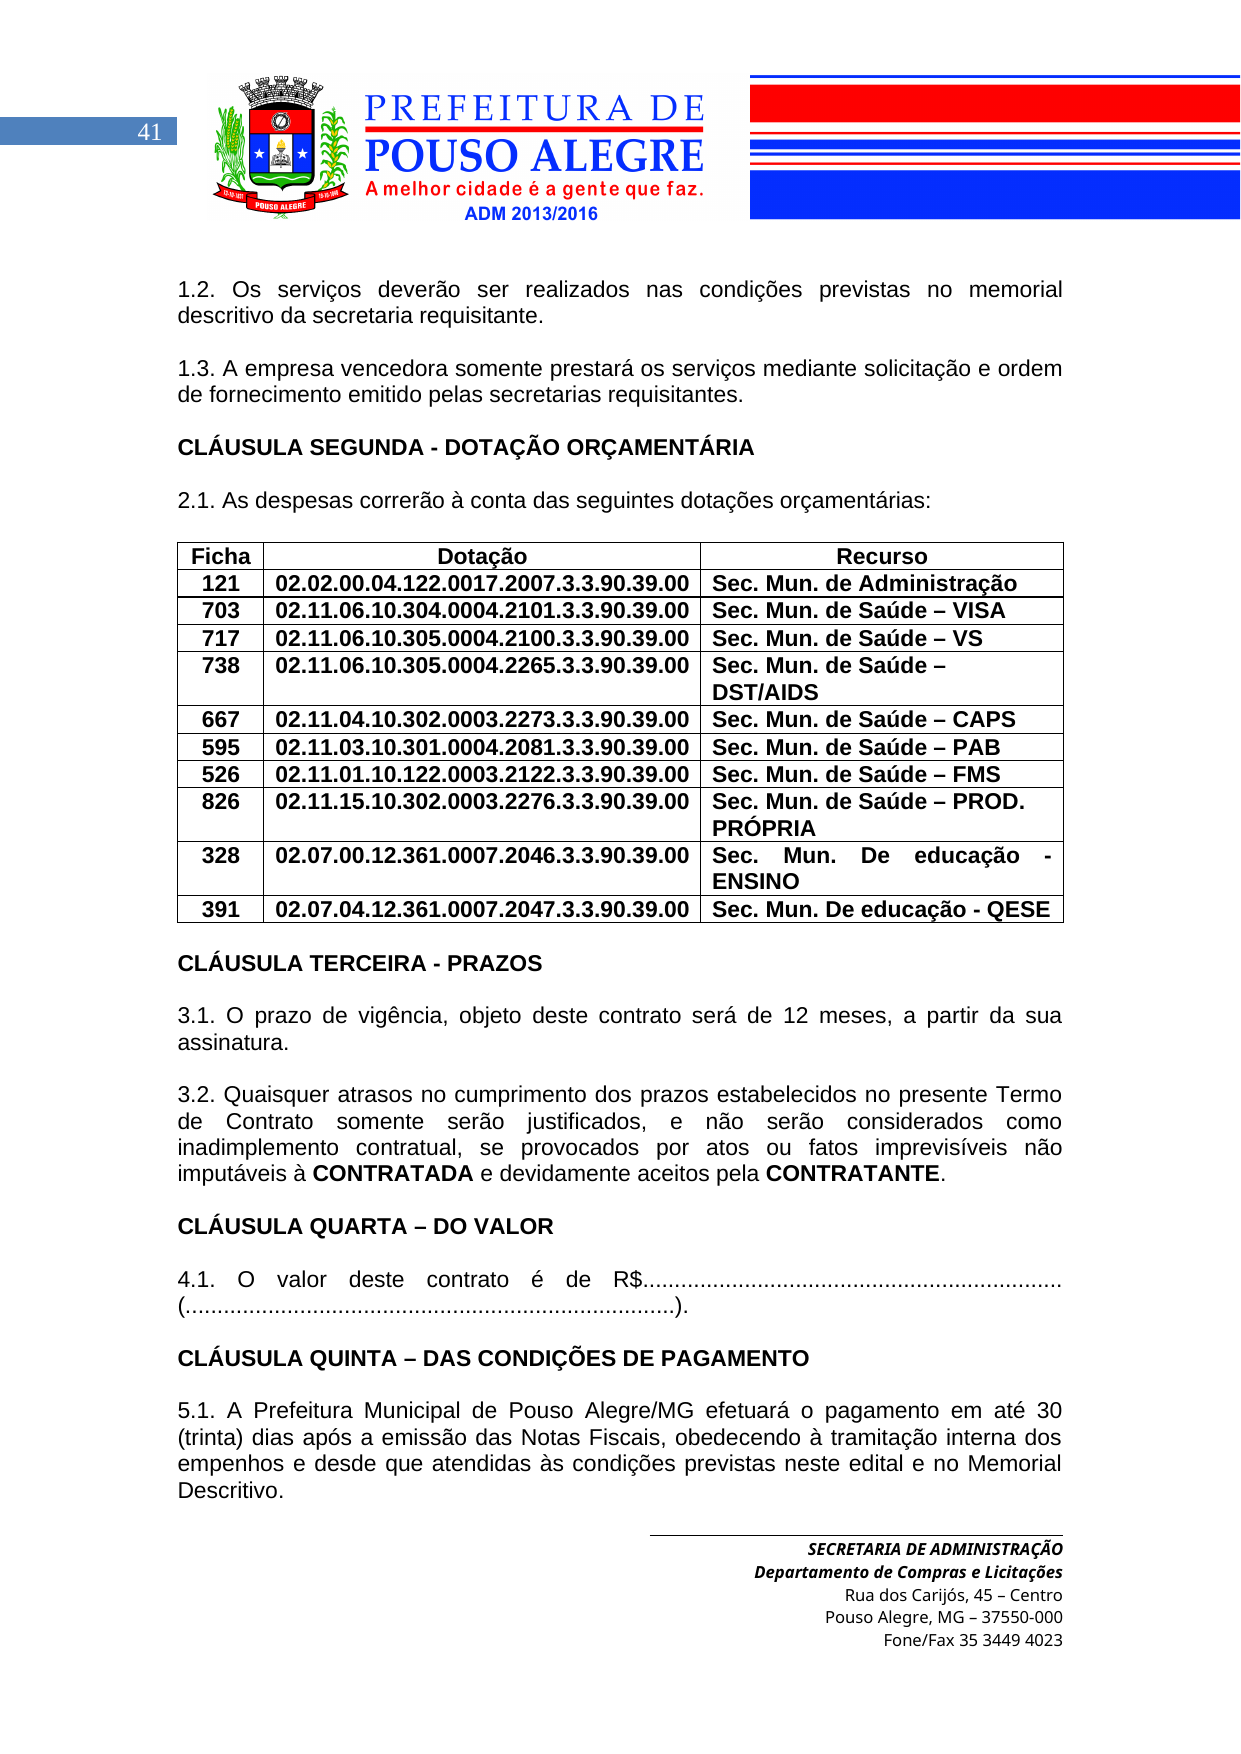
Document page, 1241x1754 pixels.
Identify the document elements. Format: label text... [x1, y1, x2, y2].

table_cell 02.11.06.10.305.0004.2265.3.3.90.39.00 [264, 652, 700, 705]
table_cell 526 [178, 761, 263, 787]
table_cell Sec. Mun. de Saúde – PAB [701, 734, 1063, 760]
table_cell 826 [178, 788, 263, 841]
table_cell Sec. Mun. De educação - QESE [701, 896, 1063, 922]
table_cell 02.11.03.10.301.0004.2081.3.3.90.39.00 [264, 734, 700, 760]
text 4.1. O valor deste contrato é de R$.................................................................. (.............................................................................). [177, 1266, 1063, 1318]
table_cell 717 [178, 625, 263, 651]
picture [206, 73, 1241, 221]
table_cell 02.02.00.04.122.0017.2007.3.3.90.39.00 [264, 570, 700, 596]
table_cell 02.07.00.12.361.0007.2046.3.3.90.39.00 [264, 842, 700, 895]
table_header Ficha [178, 543, 263, 569]
table_cell Sec. Mun. de Saúde – DST/AIDS [701, 652, 1063, 705]
table_cell 738 [178, 652, 263, 705]
text 1.3. A empresa vencedora somente prestará os serviços mediante solicitação e ordem de fornecimento emitido pelas secretarias requisitantes. [177, 355, 1063, 407]
table_cell 02.11.04.10.302.0003.2273.3.3.90.39.00 [264, 706, 700, 732]
subtitle 2.1. As despesas correrão à conta das seguintes dotações orçamentárias: [177, 487, 1063, 513]
table_cell 121 [178, 570, 263, 596]
text CLÁUSULA SEGUNDA - DOTAÇÃO ORÇAMENTÁRIA [177, 434, 1063, 460]
table_cell 391 [178, 896, 263, 922]
table_cell Sec. Mun. de Saúde – FMS [701, 761, 1063, 787]
table_cell 703 [178, 598, 263, 624]
table_cell Sec. Mun. de Saúde – CAPS [701, 706, 1063, 732]
table_cell Sec. Mun. De educação - ENSINO [701, 842, 1063, 895]
table_cell Sec. Mun. de Administração [701, 570, 1063, 596]
table_header Recurso [701, 543, 1063, 569]
subtitle CLÁUSULA QUINTA – DAS CONDIÇÕES DE PAGAMENTO [177, 1345, 1063, 1371]
text CLÁUSULA QUARTA – DO VALOR [177, 1213, 1063, 1239]
text 1.2. Os serviços deverão ser realizados nas condições previstas no memorial descritivo da secretaria requisitante. [177, 276, 1063, 328]
table_header Dotação [264, 543, 700, 569]
table_cell Sec. Mun. de Saúde – VISA [701, 598, 1063, 624]
table_cell 667 [178, 706, 263, 732]
table_cell 02.11.15.10.302.0003.2276.3.3.90.39.00 [264, 788, 700, 841]
table_cell 02.11.06.10.305.0004.2100.3.3.90.39.00 [264, 625, 700, 651]
table_cell 328 [178, 842, 263, 895]
table_cell 02.11.06.10.304.0004.2101.3.3.90.39.00 [264, 598, 700, 624]
text CLÁUSULA TERCEIRA - PRAZOS [177, 949, 1063, 976]
table_cell 02.11.01.10.122.0003.2122.3.3.90.39.00 [264, 761, 700, 787]
table_cell 595 [178, 734, 263, 760]
text 3.2. Quaisquer atrasos no cumprimento dos prazos estabelecidos no presente Termo de Contrato somente serão justificados, e não serão considerados como inadimplemento contratual, se provocados por atos ou fatos imprevisíveis não imputáveis à CONTRATADA e devidamente aceitos pela CONTRATANTE. [177, 1081, 1063, 1187]
table_cell 02.07.04.12.361.0007.2047.3.3.90.39.00 [264, 896, 700, 922]
table_cell Sec. Mun. de Saúde – VS [701, 625, 1063, 651]
text 3.1. O prazo de vigência, objeto deste contrato será de 12 meses, a partir da sua assinatura. [177, 1002, 1063, 1055]
text 5.1. A Prefeitura Municipal de Pouso Alegre/MG efetuará o pagamento em até 30 (trinta) dias após a emissão das Notas Fiscais, obedecendo à tramitação interna dos empenhos e desde que atendidas às condições previstas neste edital e no Memorial Descritivo. [177, 1397, 1063, 1503]
table_cell Sec. Mun. de Saúde – PROD. PRÓPRIA [701, 788, 1063, 841]
